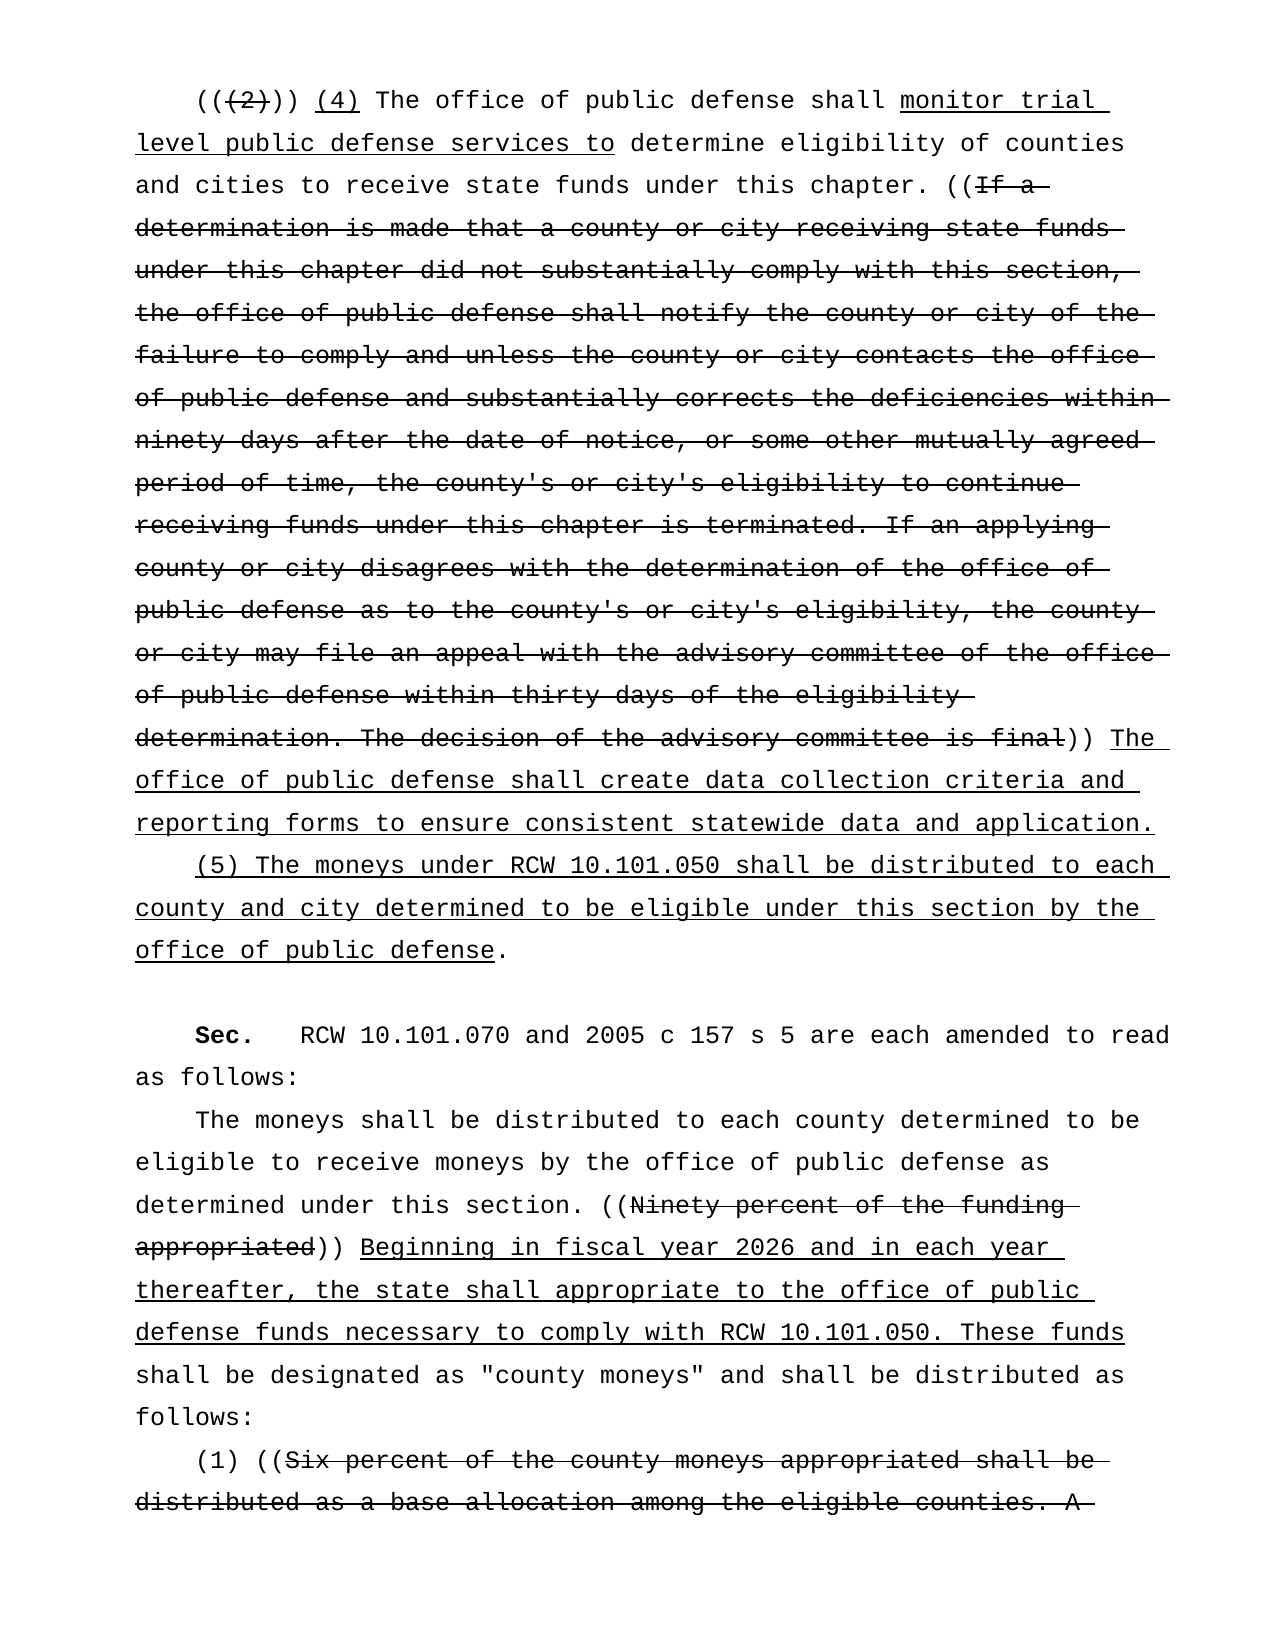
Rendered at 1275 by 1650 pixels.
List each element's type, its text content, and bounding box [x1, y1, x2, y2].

text (((2))) (4) The office of public defense shall monitor trial level public defense services to determine eligibility of counties and cities to receive state funds under this chapter. ((If a determination is made that a county or city receiving state funds under this chapter did not substantially comply with this section, the office of public defense shall notify the county or city of the failure to comply and unless the county or city contacts the office of public defense and substantially corrects the deficiencies within ninety days after the date of notice, or some other mutually agreed period of time, the county's or city's eligibility to continue receiving funds under this chapter is terminated. If an applying county or city disagrees with the determination of the office of public defense as to the county's or city's eligibility, the county or city may file an appeal with the advisory committee of the office of public defense within thirty days of the eligibility determination. The decision of the advisory committee is final)) The office of public defense shall create data collection criteria and reporting forms to ensure consistent statewide data and application. [135, 401, 1170, 654]
text (((2))) (4) The office of public defense shall monitor trial level public defense services to determine eligibility of counties and cities to receive state funds under this chapter. ((If a determination is made that a county or city receiving state funds under this chapter did not substantially comply with this section, the office of public defense shall notify the county or city of the failure to comply and unless the county or city contacts the office of public defense and substantially corrects the deficiencies within ninety days after the date of notice, or some other mutually agreed period of time, the county's or city's eligibility to continue receiving funds under this chapter is terminated. If an applying county or city disagrees with the determination of the office of public defense as to the county's or city's eligibility, the county or city may file an appeal with the advisory committee of the office of public defense within thirty days of the eligibility determination. The decision of the advisory committee is final)) The office of public defense shall create data collection criteria and reporting forms to ensure consistent statewide data and application. [135, 656, 1170, 840]
text (((2))) (4) The office of public defense shall monitor trial level public defense services to determine eligibility of counties and cities to receive state funds under this chapter. ((If a determination is made that a county or city receiving state funds under this chapter did not substantially comply with this section, the office of public defense shall notify the county or city of the failure to comply and unless the county or city contacts the office of public defense and substantially corrects the deficiencies within ninety days after the date of notice, or some other mutually agreed period of time, the county's or city's eligibility to continue receiving funds under this chapter is terminated. If an applying county or city disagrees with the determination of the office of public defense as to the county's or city's eligibility, the county or city may file an appeal with the advisory committee of the office of public defense within thirty days of the eligibility determination. The decision of the advisory committee is final)) The office of public defense shall create data collection criteria and reporting forms to ensure consistent statewide data and application. [135, 75, 1170, 399]
text (5) The moneys under RCW 10.101.050 shall be distributed to each county and city determined to be eligible under this section by the office of public defense. [135, 840, 1170, 967]
text The moneys shall be distributed to each county determined to be eligible to receive moneys by the office of public defense as determined under this section. ((Ninety percent of the funding appropriated)) Beginning in fiscal year 2026 and in each year thereafter, the state shall appropriate to the office of public defense funds necessary to comply with RCW 10.101.050. These funds shall be designated as "county moneys" and shall be distributed as follows: [135, 1094, 1170, 1434]
text Sec. RCW 10.101.070 and 2005 c 157 s 5 are each amended to read as follows: [135, 1009, 1170, 1094]
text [135, 1434, 1170, 1519]
